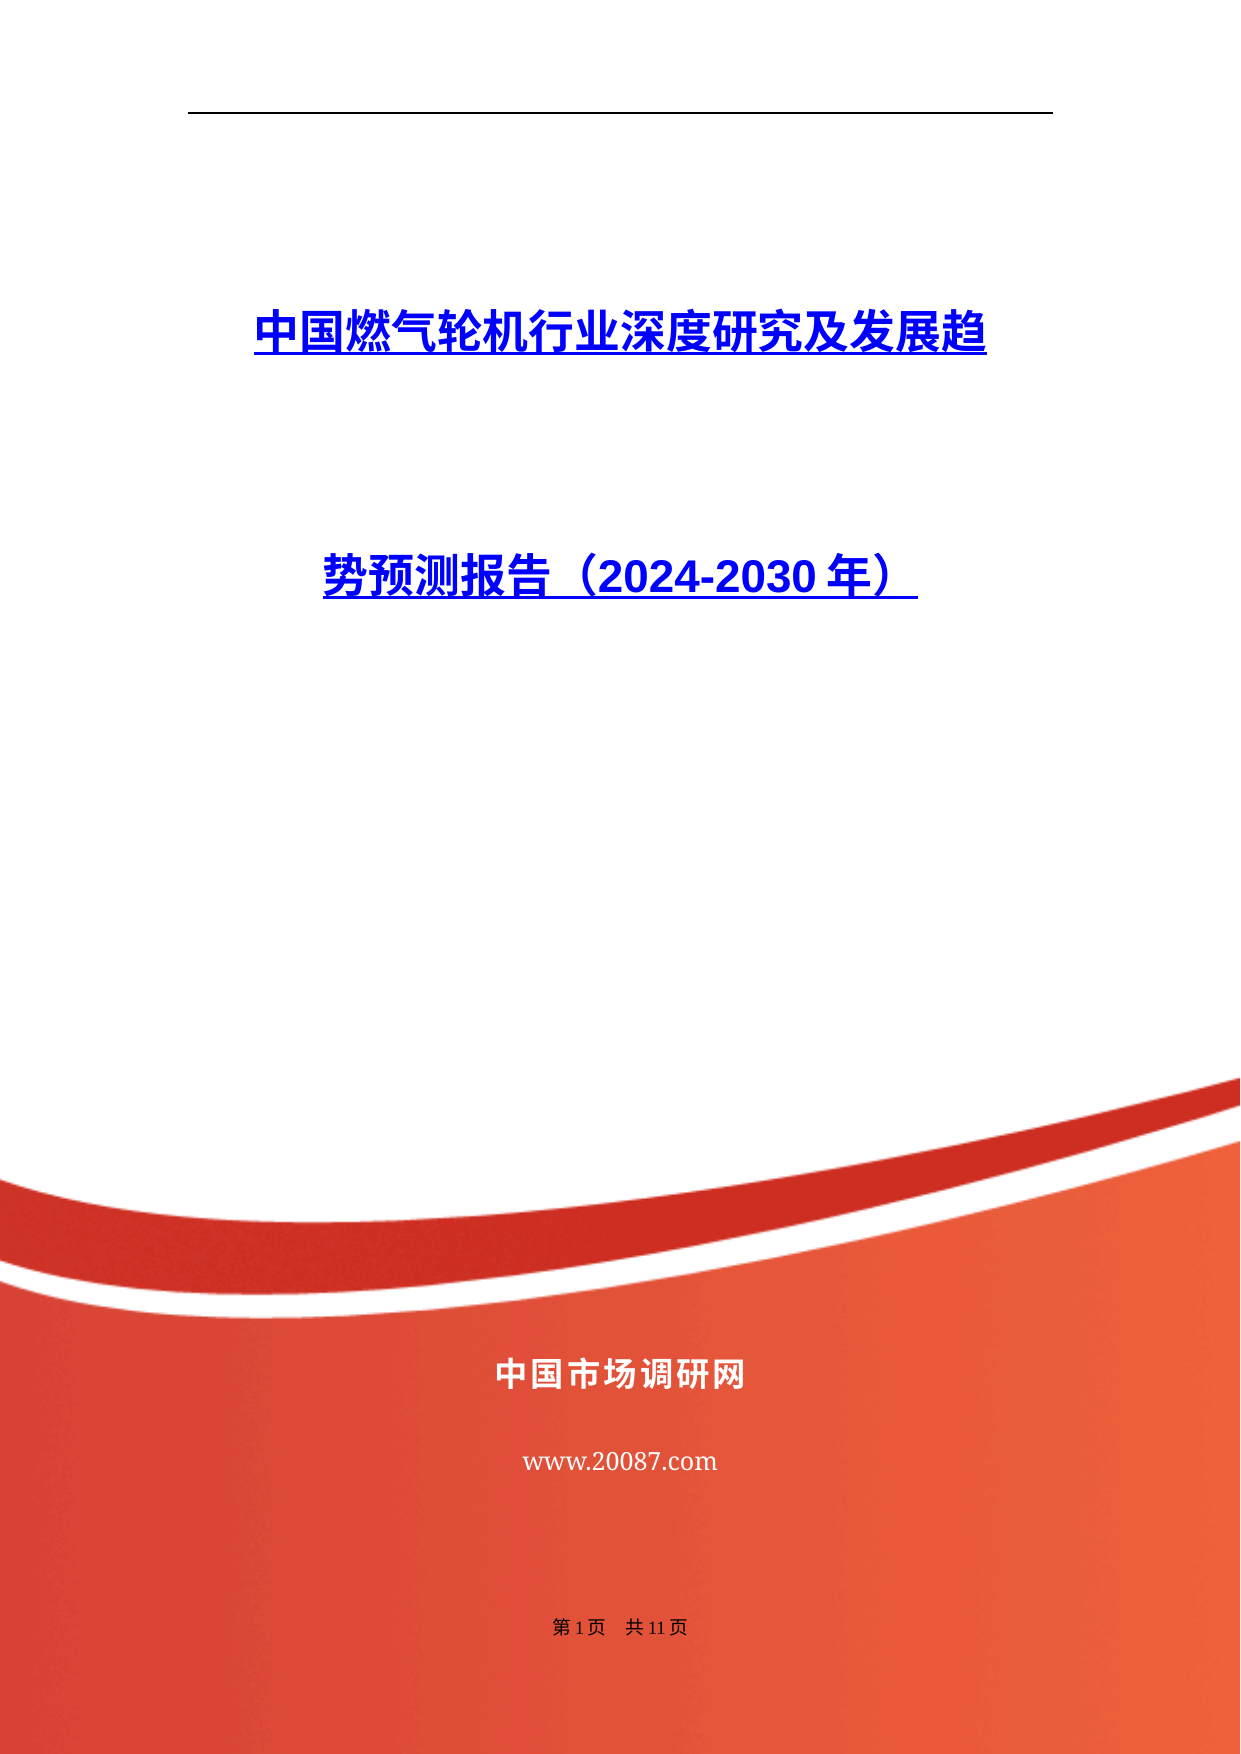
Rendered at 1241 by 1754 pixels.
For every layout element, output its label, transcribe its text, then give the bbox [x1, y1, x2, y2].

table_header 中国燃气轮机行业深度研究及发展趋势预测报告（2024-2030年） [188, 207, 1053, 773]
picture [0, 1006, 1241, 1754]
text www.20087.com [187, 1428, 1053, 1493]
subtitle 中国市场调研网 [187, 1339, 1053, 1404]
